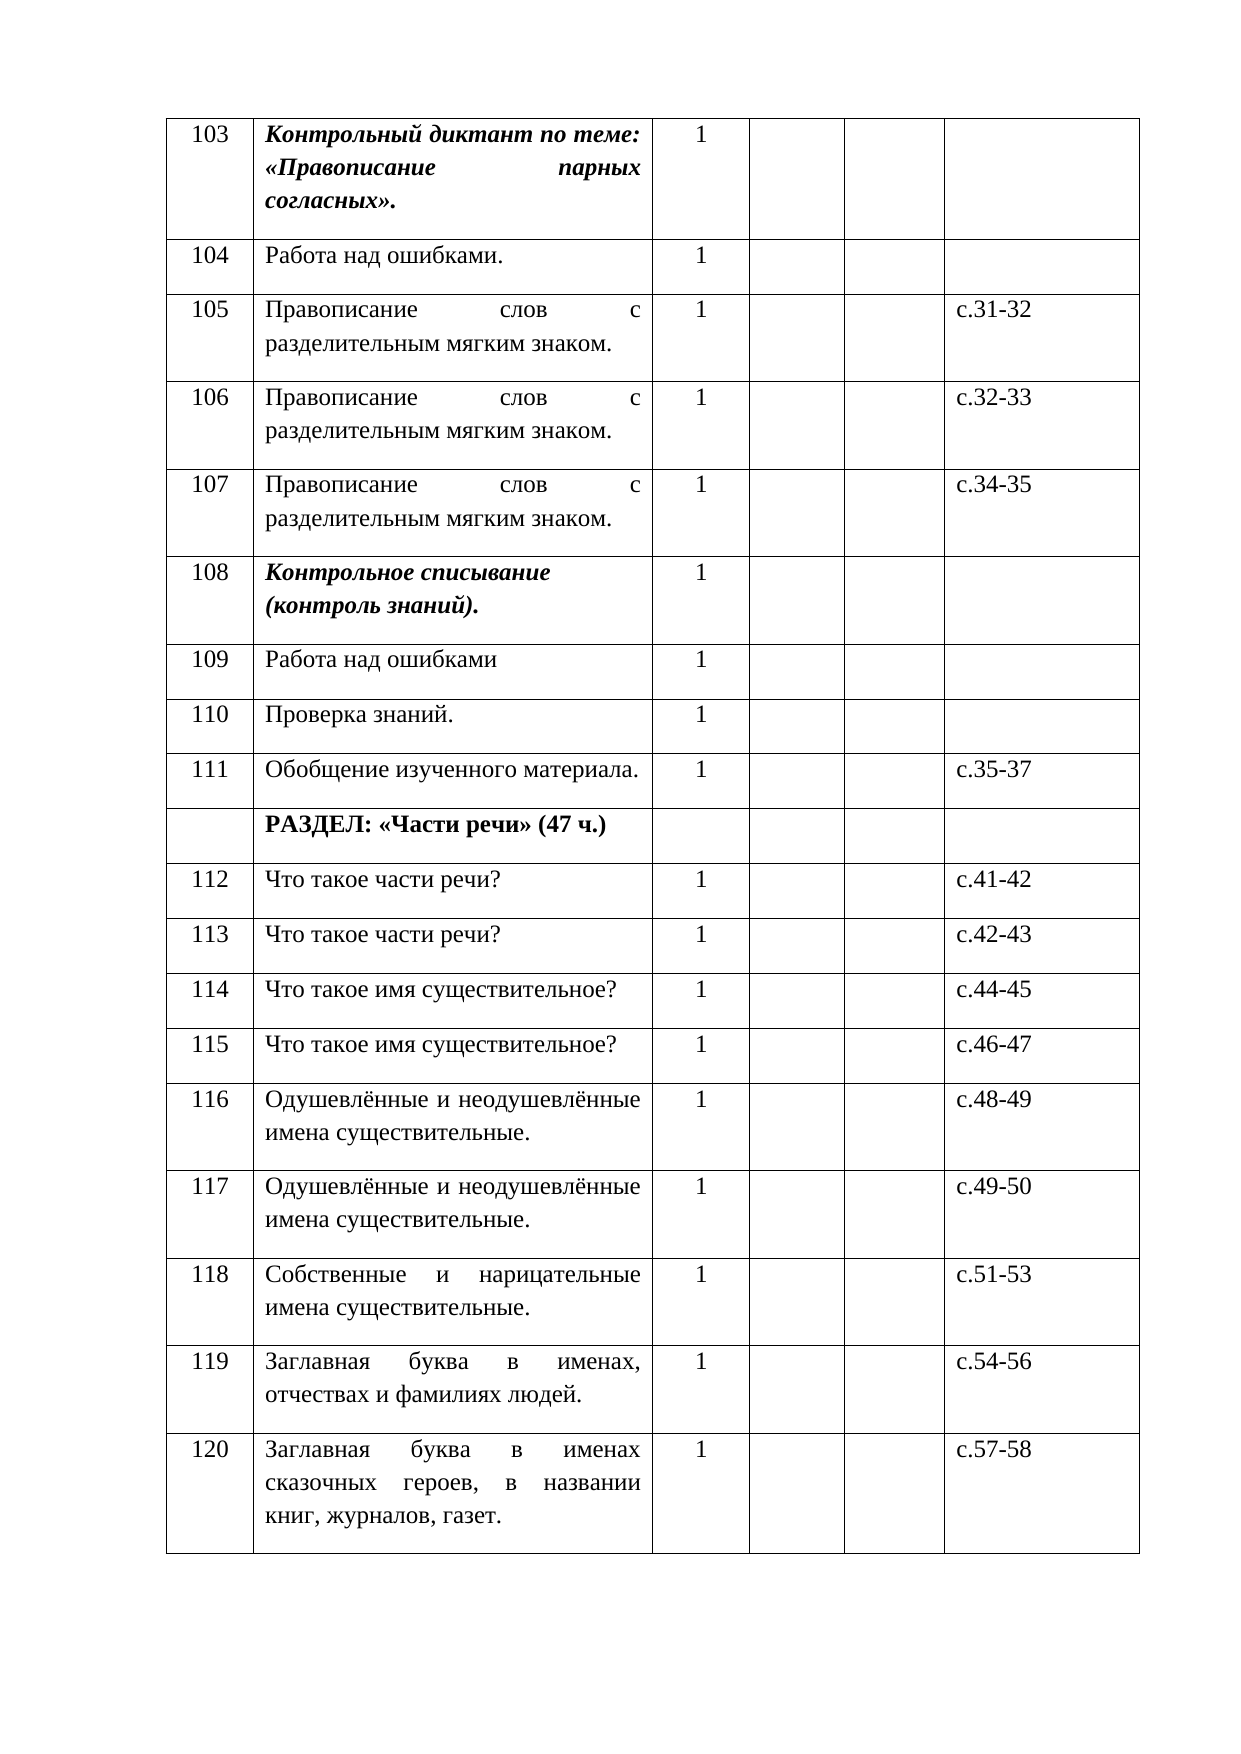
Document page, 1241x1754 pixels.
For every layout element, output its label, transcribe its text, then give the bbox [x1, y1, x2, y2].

table_cell [845, 809, 944, 863]
table_cell 116 [167, 1084, 253, 1170]
table_cell 111 [167, 754, 253, 808]
table_cell [845, 919, 944, 973]
table_cell с.44-45 [945, 974, 1139, 1028]
table_cell 1 [653, 1259, 749, 1345]
table_cell [750, 1171, 844, 1258]
table_cell с.54-56 [945, 1346, 1139, 1433]
table_cell [945, 700, 1139, 753]
table_cell [750, 1434, 844, 1553]
table_cell Правописание слов с разделительным мягким знаком. [254, 295, 652, 381]
table_cell [653, 809, 749, 863]
table_cell 1 [653, 240, 749, 293]
table_cell [750, 864, 844, 918]
table_cell [845, 240, 944, 293]
table_cell [845, 119, 944, 239]
table_cell [750, 1084, 844, 1170]
table_cell 1 [653, 864, 749, 918]
table_cell [750, 974, 844, 1028]
table_cell 112 [167, 864, 253, 918]
table_cell [845, 1084, 944, 1170]
table_cell [845, 1029, 944, 1083]
table_cell [945, 557, 1139, 643]
table_cell 114 [167, 974, 253, 1028]
table_cell 108 [167, 557, 253, 643]
table_cell 120 [167, 1434, 253, 1553]
table_cell с.57-58 [945, 1434, 1139, 1553]
table_cell 1 [653, 295, 749, 381]
table_cell 104 [167, 240, 253, 293]
table_cell Что такое имя существительное? [254, 1029, 652, 1083]
table_cell [945, 119, 1139, 239]
table_cell [845, 1346, 944, 1433]
table_cell [750, 645, 844, 698]
table_cell 1 [653, 119, 749, 239]
table_cell Заглавная буква в именах, отчествах и фамилиях людей. [254, 1346, 652, 1433]
table_cell [845, 1171, 944, 1258]
table_cell с.48-49 [945, 1084, 1139, 1170]
table_cell [945, 240, 1139, 293]
table_cell 109 [167, 645, 253, 698]
table_cell 1 [653, 1171, 749, 1258]
table_cell [845, 470, 944, 556]
table_cell Проверка знаний. [254, 700, 652, 753]
table_cell 119 [167, 1346, 253, 1433]
table_cell 1 [653, 1084, 749, 1170]
table_cell с.35-37 [945, 754, 1139, 808]
table_cell с.51-53 [945, 1259, 1139, 1345]
table_cell 1 [653, 754, 749, 808]
table_cell 1 [653, 700, 749, 753]
table_cell Собственные и нарицательные имена существительные. [254, 1259, 652, 1345]
table_cell Что такое имя существительное? [254, 974, 652, 1028]
table_cell с.41-42 [945, 864, 1139, 918]
table_cell 1 [653, 1434, 749, 1553]
table_cell с.42-43 [945, 919, 1139, 973]
table_cell Контрольное списывание (контроль знаний). [254, 557, 652, 643]
table_cell [845, 700, 944, 753]
table_cell [945, 645, 1139, 698]
table_cell [750, 1346, 844, 1433]
table_cell Правописание слов с разделительным мягким знаком. [254, 470, 652, 556]
table_cell Обобщение изученного материала. [254, 754, 652, 808]
table_cell Работа над ошибками. [254, 240, 652, 293]
table_cell [845, 754, 944, 808]
table_cell [750, 382, 844, 468]
table_cell [845, 864, 944, 918]
table_cell 1 [653, 974, 749, 1028]
table_cell [845, 1259, 944, 1345]
table_cell Что такое части речи? [254, 864, 652, 918]
table_cell 107 [167, 470, 253, 556]
table_cell 105 [167, 295, 253, 381]
table_cell [750, 295, 844, 381]
table_cell 103 [167, 119, 253, 239]
table_cell 1 [653, 1029, 749, 1083]
table_cell [845, 1434, 944, 1553]
table_cell Что такое части речи? [254, 919, 652, 973]
table_cell РАЗДЕЛ: «Части речи» (47 ч.) [254, 809, 652, 863]
table_cell с.31-32 [945, 295, 1139, 381]
table_cell Одушевлённые и неодушевлённые имена существительные. [254, 1084, 652, 1170]
table_cell 1 [653, 1346, 749, 1433]
table_cell [750, 1259, 844, 1345]
table_cell с.46-47 [945, 1029, 1139, 1083]
table_cell [750, 754, 844, 808]
table_cell [167, 809, 253, 863]
table_cell Правописание слов с разделительным мягким знаком. [254, 382, 652, 468]
table_cell [845, 295, 944, 381]
table_cell [750, 557, 844, 643]
table_cell 1 [653, 919, 749, 973]
table_cell [845, 645, 944, 698]
table_cell [945, 809, 1139, 863]
table_cell [845, 382, 944, 468]
table_cell Контрольный диктант по теме: «Правописание парных согласных». [254, 119, 652, 239]
table_cell 113 [167, 919, 253, 973]
table_cell с.49-50 [945, 1171, 1139, 1258]
table_cell Одушевлённые и неодушевлённые имена существительные. [254, 1171, 652, 1258]
table_cell 118 [167, 1259, 253, 1345]
table_cell 1 [653, 557, 749, 643]
table_cell [845, 557, 944, 643]
table_cell с.32-33 [945, 382, 1139, 468]
table_cell 1 [653, 382, 749, 468]
table_cell [750, 809, 844, 863]
table_cell [750, 240, 844, 293]
table_cell [750, 919, 844, 973]
table_cell [750, 470, 844, 556]
table_cell 117 [167, 1171, 253, 1258]
table_cell Заглавная буква в именах сказочных героев, в названии книг, журналов, газет. [254, 1434, 652, 1553]
table_cell [750, 1029, 844, 1083]
table_cell Работа над ошибками [254, 645, 652, 698]
table_cell 110 [167, 700, 253, 753]
table_cell [750, 700, 844, 753]
table_cell 1 [653, 645, 749, 698]
table_cell 106 [167, 382, 253, 468]
table_cell 115 [167, 1029, 253, 1083]
table_cell с.34-35 [945, 470, 1139, 556]
table_cell 1 [653, 470, 749, 556]
table_cell [750, 119, 844, 239]
table_cell [845, 974, 944, 1028]
